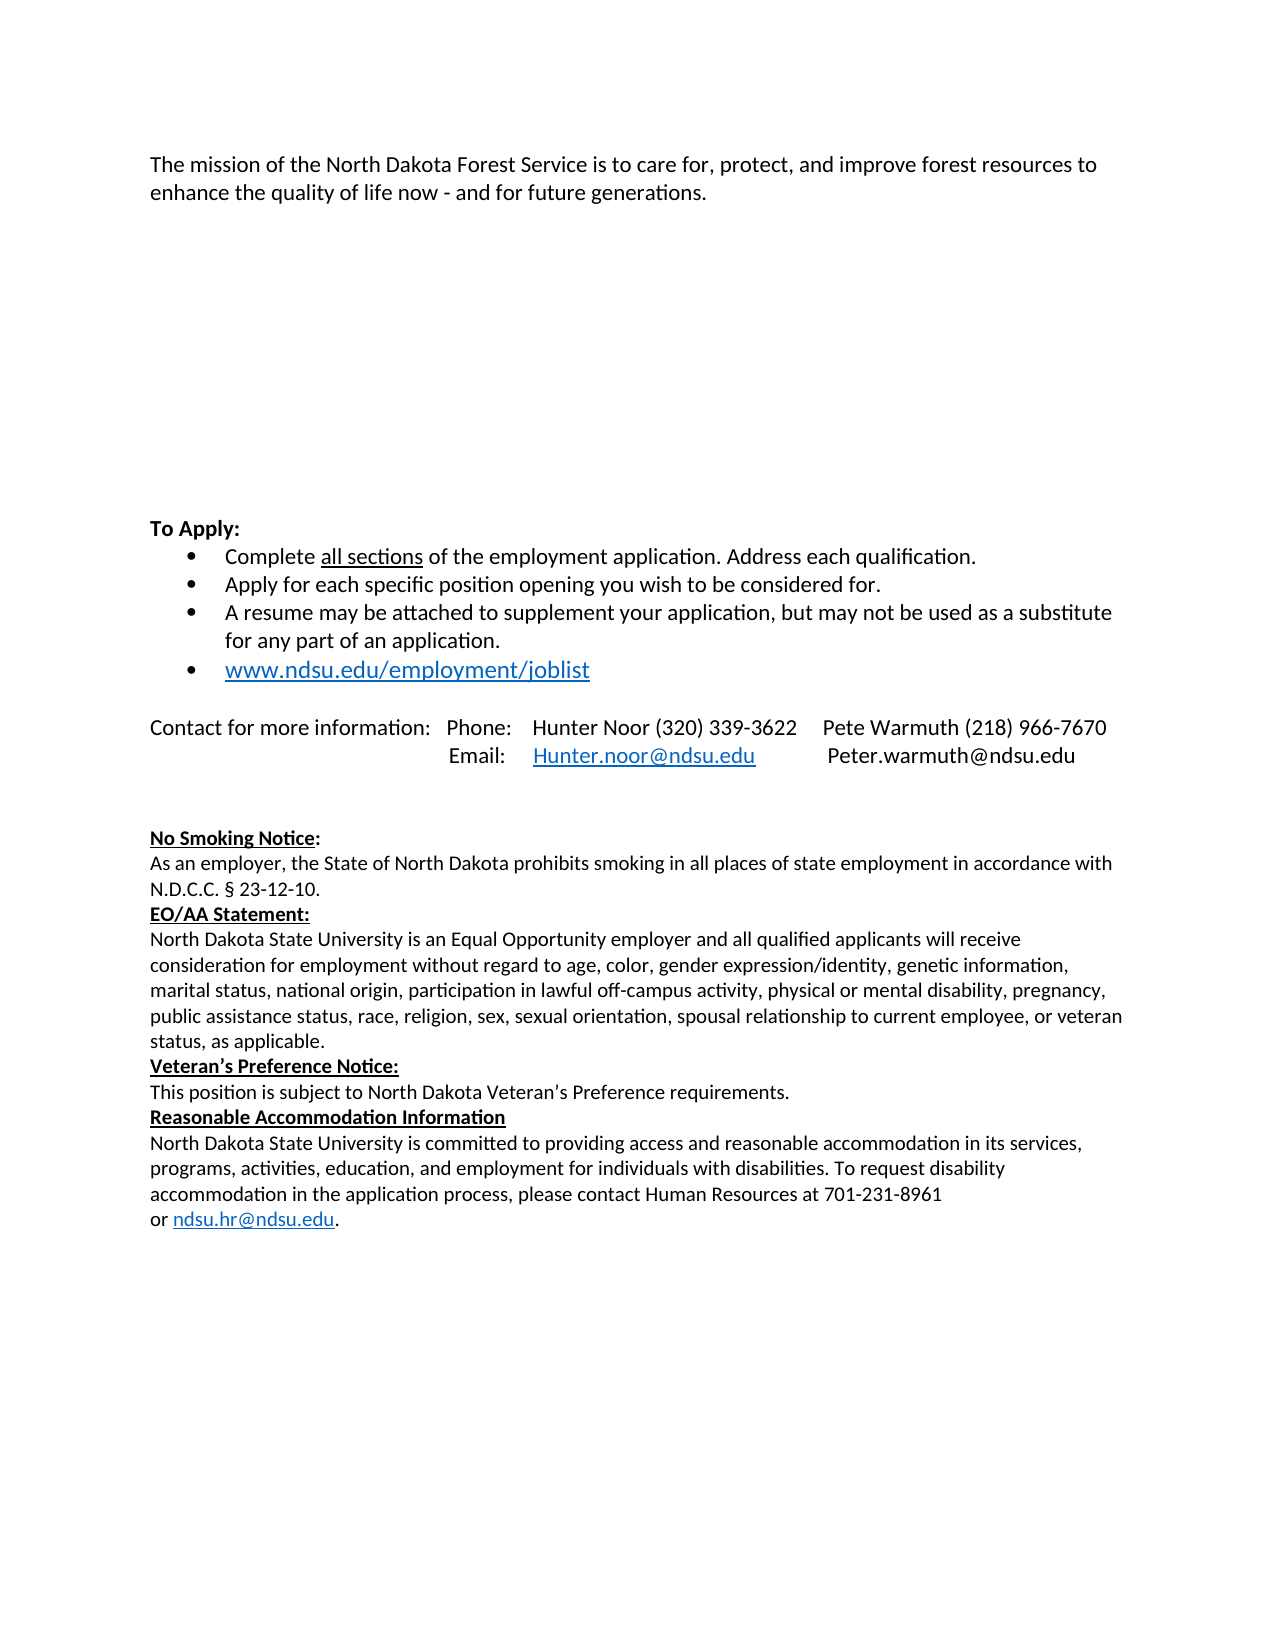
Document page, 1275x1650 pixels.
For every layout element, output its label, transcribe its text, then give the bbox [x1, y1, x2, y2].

text This position is subject to North Dakota Veteran’s Preference requirements. [150, 1079, 1125, 1104]
list Apply for each specific position opening you wish to be considered for. [187, 570, 1125, 598]
text Contact for more information: Phone: Hunter Noor (320) 339-3622 Pete Warmuth (218) 966-7670 [150, 713, 1125, 741]
text To Apply: [150, 514, 1125, 542]
text Reasonable Accommodation Information [150, 1104, 1125, 1130]
list www.ndsu.edu/employment/joblist [187, 654, 1125, 685]
list A resume may be attached to supplement your application, but may not be used as a substitute for any part of an application. [187, 598, 1125, 654]
text Email: Hunter.noor@ndsu.edu Peter.warmuth@ndsu.edu [150, 741, 1125, 769]
text EO/AA Statement: [150, 901, 1125, 927]
text Veteran’s Preference Notice: [150, 1054, 1125, 1079]
text The mission of the North Dakota Forest Service is to care for, protect, and improve forest resources to enhance the quality of life now - and for future generations. [150, 150, 1125, 206]
text No Smoking Notice: [150, 825, 1125, 850]
text North Dakota State University is committed to providing access and reasonable accommodation in its services, programs, activities, education, and employment for individuals with disabilities. To request disability accommodation in the application process, please contact Human Resources at 701-231-8961 or ndsu.hr@ndsu.edu. [150, 1130, 1125, 1232]
text North Dakota State University is an Equal Opportunity employer and all qualified applicants will receive consideration for employment without regard to age, color, gender expression/identity, genetic information, marital status, national origin, participation in lawful off-campus activity, physical or mental disability, pregnancy, public assistance status, race, religion, sex, sexual orientation, spousal relationship to current employee, or veteran status, as applicable. [150, 927, 1125, 1054]
list Complete all sections of the employment application. Address each qualification. [187, 542, 1125, 570]
text As an employer, the State of North Dakota prohibits smoking in all places of state employment in accordance with N.D.C.C. § 23-12-10. [150, 850, 1125, 901]
